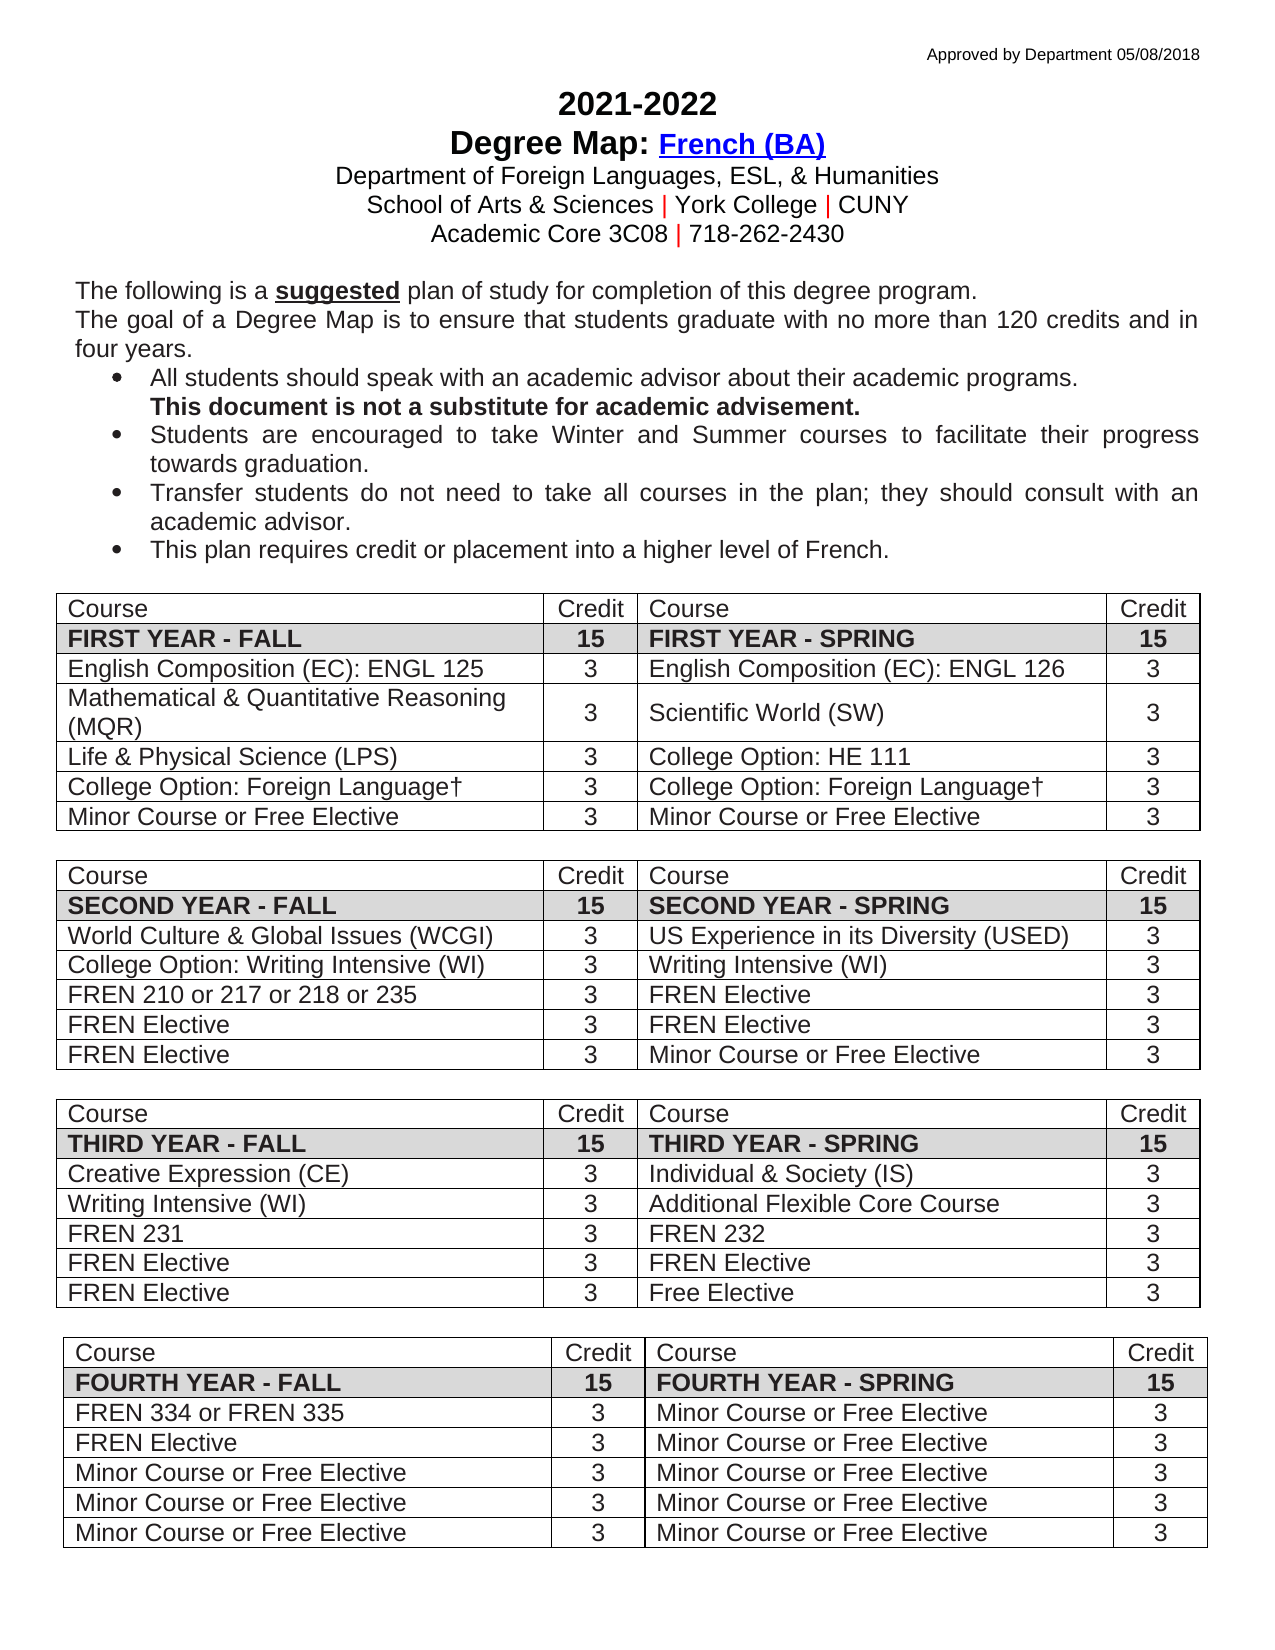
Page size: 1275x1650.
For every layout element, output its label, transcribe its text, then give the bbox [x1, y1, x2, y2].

table_cell 3 [1107, 1189, 1199, 1218]
table_cell Minor Course or Free Elective [646, 1428, 1113, 1457]
table_cell Writing Intensive (WI) [57, 1189, 543, 1218]
table_cell Minor Course or Free Elective [64, 1518, 551, 1547]
table_cell Minor Course or Free Elective [646, 1458, 1113, 1487]
table_cell Mathematical & Quantitative Reasoning (MQR) [57, 684, 543, 741]
table_header Credit [544, 594, 637, 623]
table_cell 3 [1107, 772, 1199, 801]
table_cell 3 [1107, 980, 1199, 1009]
table_cell FOURTH YEAR - SPRING [646, 1368, 1113, 1397]
table_cell College Option: Foreign Language† [57, 772, 543, 801]
table_cell 3 [1107, 1278, 1199, 1307]
text The following is a suggested plan of study for completion of this degree program. [75, 276, 1200, 305]
table_header Credit [552, 1338, 644, 1367]
table_cell 3 [1114, 1458, 1207, 1487]
table_cell Life & Physical Science (LPS) [57, 742, 543, 771]
table_cell FREN Elective [57, 1249, 543, 1277]
table_cell 3 [1114, 1488, 1207, 1517]
table_cell 3 [552, 1428, 644, 1457]
table_header Course [646, 1338, 1113, 1367]
table_cell Creative Expression (CE) [57, 1159, 543, 1188]
table_header Credit [544, 861, 637, 890]
table_cell 3 [552, 1458, 644, 1487]
table_cell FREN 210 or 217 or 218 or 235 [57, 980, 543, 1009]
list All students should speak with an academic advisor about their academic programs. [112, 363, 1200, 391]
table_cell 15 [544, 624, 637, 653]
table_cell FREN Elective [57, 1040, 543, 1069]
table_header Course [57, 861, 543, 890]
text Academic Core 3C08 | 718-262-2430 [75, 219, 1200, 248]
table_cell English Composition (EC): ENGL 126 [638, 654, 1106, 682]
table_cell FREN Elective [57, 1010, 543, 1039]
table_cell Minor Course or Free Elective [64, 1488, 551, 1517]
table_cell FOURTH YEAR - FALL [64, 1368, 551, 1397]
text 2021-2022 [75, 84, 1200, 123]
table_cell Minor Course or Free Elective [646, 1518, 1113, 1547]
table_header Credit [1107, 1100, 1199, 1128]
table_cell College Option: Foreign Language† [638, 772, 1106, 801]
table_header Course [64, 1338, 551, 1367]
table_cell THIRD YEAR - SPRING [638, 1129, 1106, 1158]
text Department of Foreign Languages, ESL, & Humanities [75, 161, 1200, 190]
table_header Credit [544, 1100, 637, 1128]
table_cell 15 [1114, 1368, 1207, 1397]
table_cell 3 [1107, 951, 1199, 979]
table_cell 3 [544, 980, 637, 1009]
table_cell 3 [552, 1518, 644, 1547]
table_cell 3 [1107, 1159, 1199, 1188]
table_cell FREN 334 or FREN 335 [64, 1398, 551, 1427]
table_cell 3 [1107, 802, 1199, 830]
table_cell 3 [1114, 1518, 1207, 1547]
list Students are encouraged to take Winter and Summer courses to facilitate their progress towards graduation. [112, 420, 1200, 478]
table_cell 15 [1107, 891, 1199, 920]
table_cell 3 [1107, 684, 1199, 741]
table_header Course [638, 861, 1106, 890]
table_cell Scientific World (SW) [638, 684, 1106, 741]
table_header Credit [1107, 594, 1199, 623]
table_cell THIRD YEAR - FALL [57, 1129, 543, 1158]
table_cell Writing Intensive (WI) [638, 951, 1106, 979]
table_cell FREN 231 [57, 1219, 543, 1247]
table_cell 15 [544, 1129, 637, 1158]
table_cell Minor Course or Free Elective [64, 1458, 551, 1487]
table_cell 3 [544, 654, 637, 682]
table_header Credit [1107, 861, 1199, 890]
table_cell 3 [1107, 921, 1199, 949]
table_cell 3 [1107, 1219, 1199, 1247]
table_cell FREN Elective [57, 1278, 543, 1307]
table_cell 3 [544, 802, 637, 830]
text School of Arts & Sciences | York College | CUNY [75, 190, 1200, 219]
table_cell 3 [544, 921, 637, 949]
table_cell Free Elective [638, 1278, 1106, 1307]
table_cell 3 [1107, 1040, 1199, 1069]
table_cell Minor Course or Free Elective [646, 1488, 1113, 1517]
text Degree Map: French (BA) [75, 123, 1200, 161]
table_cell FREN Elective [638, 1249, 1106, 1277]
text The goal of a Degree Map is to ensure that students graduate with no more than 120 credits and in four years. [75, 305, 1200, 363]
text This document is not a substitute for academic advisement. [112, 391, 1200, 420]
table_cell 15 [552, 1368, 644, 1397]
table_cell FREN 232 [638, 1219, 1106, 1247]
table_cell FIRST YEAR - FALL [57, 624, 543, 653]
table_cell Minor Course or Free Elective [638, 1040, 1106, 1069]
table_cell FREN Elective [64, 1428, 551, 1457]
table_header Course [57, 1100, 543, 1128]
table_cell College Option: Writing Intensive (WI) [57, 951, 543, 979]
table_cell FIRST YEAR - SPRING [638, 624, 1106, 653]
table_cell World Culture & Global Issues (WCGI) [57, 921, 543, 949]
table_cell 3 [544, 742, 637, 771]
table_cell Minor Course or Free Elective [57, 802, 543, 830]
table_cell 15 [1107, 1129, 1199, 1158]
table_cell 3 [544, 1219, 637, 1247]
table_cell US Experience in its Diversity (USED) [638, 921, 1106, 949]
table_header Course [638, 594, 1106, 623]
table_cell FREN Elective [638, 1010, 1106, 1039]
table_cell 3 [552, 1398, 644, 1427]
table_cell Minor Course or Free Elective [646, 1398, 1113, 1427]
table_cell FREN Elective [638, 980, 1106, 1009]
table_cell 3 [544, 951, 637, 979]
table_cell 15 [1107, 624, 1199, 653]
table_header Credit [1114, 1338, 1207, 1367]
table_cell College Option: HE 111 [638, 742, 1106, 771]
table_cell 3 [1107, 742, 1199, 771]
table_cell SECOND YEAR - FALL [57, 891, 543, 920]
table_cell 3 [544, 1189, 637, 1218]
table_cell 3 [544, 1249, 637, 1277]
table_cell 3 [544, 1278, 637, 1307]
table_cell 3 [1107, 1010, 1199, 1039]
table_cell Minor Course or Free Elective [638, 802, 1106, 830]
list This plan requires credit or placement into a higher level of French. [112, 535, 1200, 564]
table_cell English Composition (EC): ENGL 125 [57, 654, 543, 682]
table_cell 3 [544, 1010, 637, 1039]
table_cell SECOND YEAR - SPRING [638, 891, 1106, 920]
table_cell 3 [552, 1488, 644, 1517]
table_header Course [57, 594, 543, 623]
table_cell 3 [544, 1040, 637, 1069]
table_cell 3 [544, 684, 637, 741]
table_cell 3 [1114, 1398, 1207, 1427]
table_header Course [638, 1100, 1106, 1128]
table_cell 15 [544, 891, 637, 920]
list Transfer students do not need to take all courses in the plan; they should consult with an academic advisor. [112, 478, 1200, 535]
table_cell 3 [1107, 1249, 1199, 1277]
table_cell Individual & Society (IS) [638, 1159, 1106, 1188]
table_cell Additional Flexible Core Course [638, 1189, 1106, 1218]
table_cell 3 [1107, 654, 1199, 682]
table_cell 3 [544, 772, 637, 801]
table_cell 3 [1114, 1428, 1207, 1457]
table_cell 3 [544, 1159, 637, 1188]
